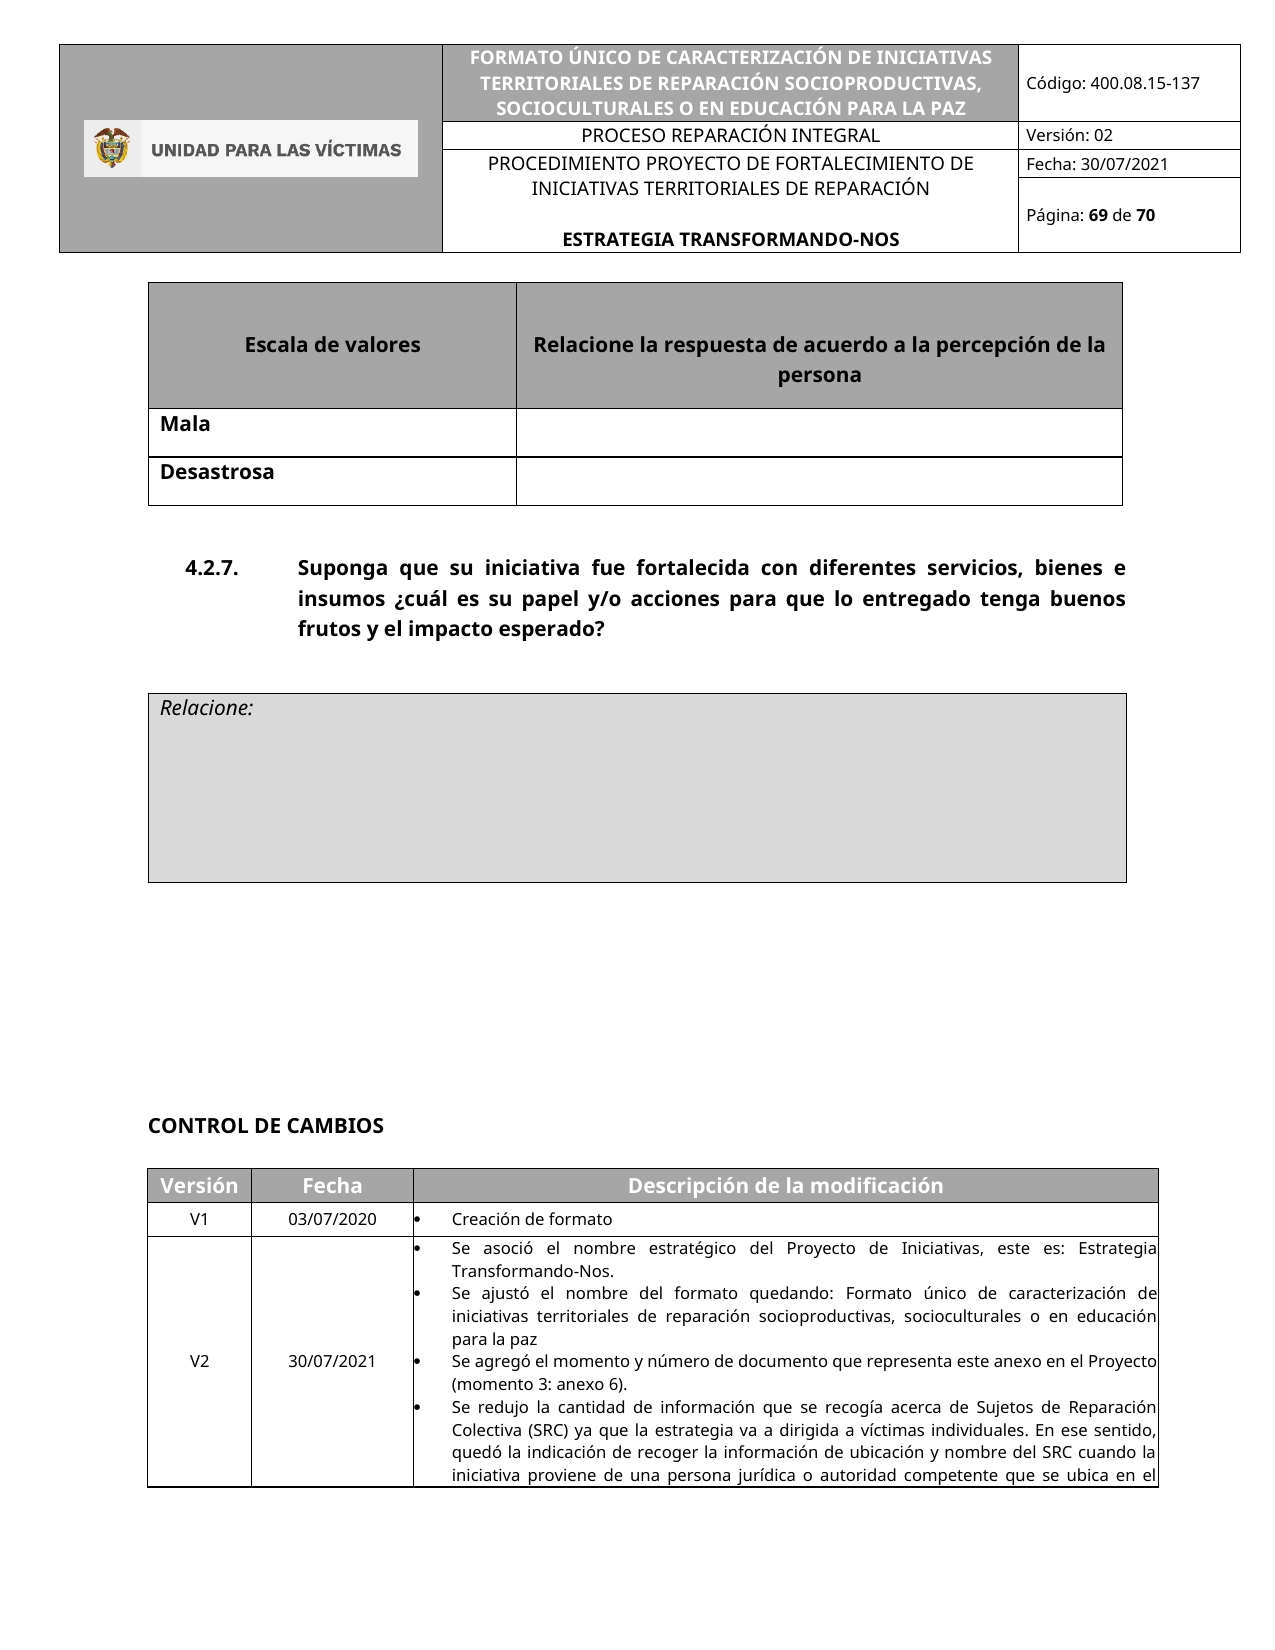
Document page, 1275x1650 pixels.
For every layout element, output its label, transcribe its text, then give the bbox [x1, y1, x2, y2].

table_cell V1 [148, 1203, 251, 1236]
table_cell 03/07/2020 [252, 1203, 413, 1236]
table_cell 30/07/2021 [252, 1237, 413, 1486]
table_header Relacione la respuesta de acuerdo a la percepción de la persona [517, 283, 1122, 408]
table_cell Creación de formato [414, 1203, 1158, 1236]
table_header Fecha [252, 1169, 413, 1202]
picture [84, 120, 418, 177]
table_cell Mala [149, 409, 516, 456]
table_cell Desastrosa [149, 458, 516, 505]
table_header Versión [148, 1169, 251, 1202]
table_cell V2 [148, 1237, 251, 1486]
list Suponga que su iniciativa fue fortalecida con diferentes servicios, bienes e insumos ¿cuál es su papel y/o acciones para que lo entregado tenga buenos frutos y el impacto esperado? [185, 553, 1127, 643]
table_cell [517, 409, 1122, 456]
text CONTROL DE CAMBIOS [148, 1111, 1127, 1139]
table_header Descripción de la modificación [414, 1169, 1158, 1202]
table_cell [517, 458, 1122, 505]
table_header Relacione: [149, 694, 1126, 882]
table_header Escala de valores [149, 283, 516, 408]
